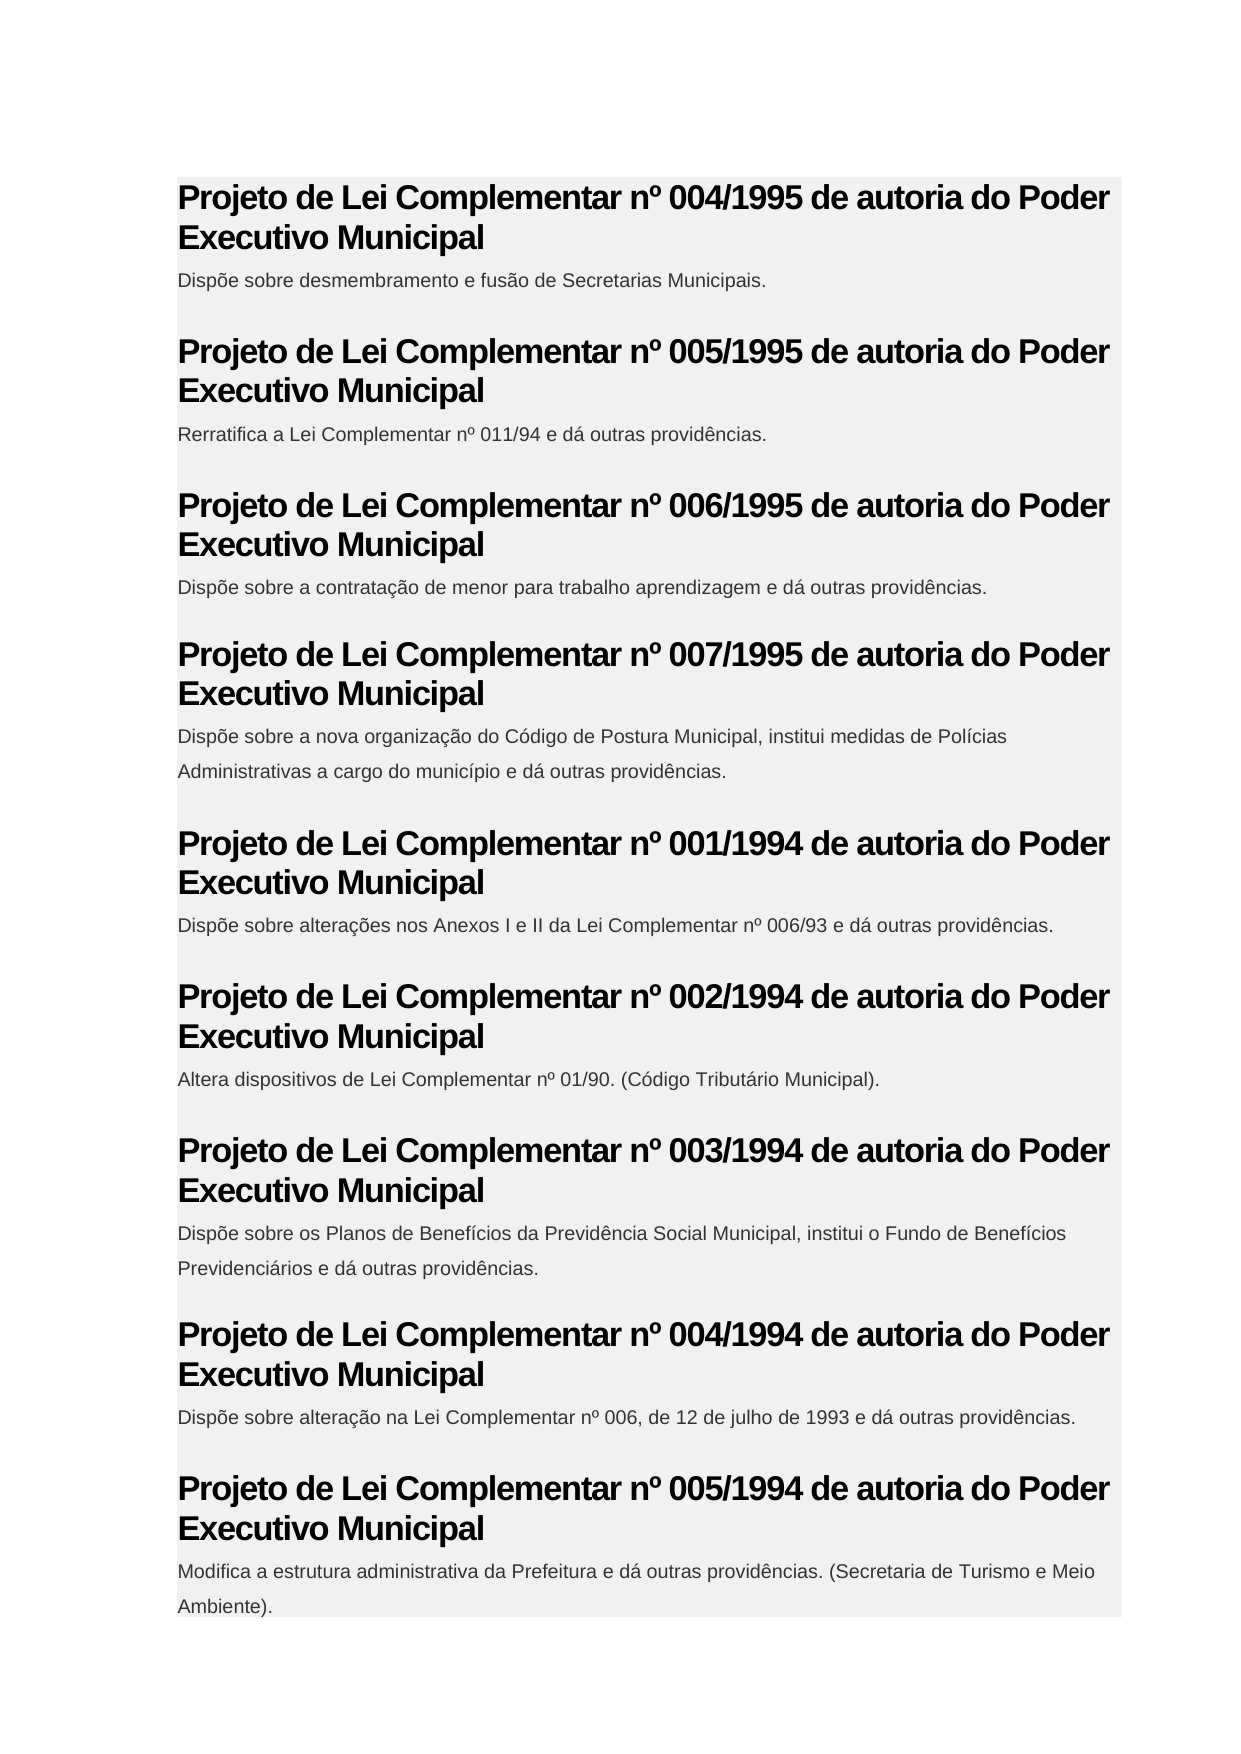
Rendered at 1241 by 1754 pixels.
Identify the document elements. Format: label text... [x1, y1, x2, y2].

subtitle Projeto de Lei Complementar nº 002/1994 de autoria do Poder Executivo Municipal [177, 976, 1122, 1056]
text Dispõe sobre a contratação de menor para trabalho aprendizagem e dá outras providências. [177, 564, 1122, 599]
subtitle Projeto de Lei Complementar nº 006/1995 de autoria do Poder Executivo Municipal [177, 485, 1122, 564]
text Dispõe sobre os Planos de Benefícios da Previdência Social Municipal, institui o Fundo de Benefícios Previdenciários e dá outras providências. [177, 1209, 1122, 1279]
subtitle Projeto de Lei Complementar nº 003/1994 de autoria do Poder Executivo Municipal [177, 1130, 1122, 1209]
text Dispõe sobre alteração na Lei Complementar nº 006, de 12 de julho de 1993 e dá outras providências. [177, 1393, 1122, 1428]
subtitle Projeto de Lei Complementar nº 001/1994 de autoria do Poder Executivo Municipal [177, 783, 1122, 902]
subtitle Projeto de Lei Complementar nº 005/1994 de autoria do Poder Executivo Municipal [177, 1468, 1122, 1547]
subtitle Projeto de Lei Complementar nº 005/1995 de autoria do Poder Executivo Municipal [177, 331, 1122, 410]
text Altera dispositivos de Lei Complementar nº 01/90. (Código Tributário Municipal). [177, 1056, 1122, 1091]
text Modifica a estrutura administrativa da Prefeitura e dá outras providências. (Secretaria de Turismo e Meio Ambiente). [177, 1547, 1122, 1617]
text Dispõe sobre a nova organização do Código de Postura Municipal, institui medidas de Polícias Administrativas a cargo do município e dá outras providências. [177, 713, 1122, 783]
subtitle Projeto de Lei Complementar nº 004/1994 de autoria do Poder Executivo Municipal [177, 1314, 1122, 1393]
subtitle Projeto de Lei Complementar nº 004/1995 de autoria do Poder Executivo Municipal [177, 177, 1122, 256]
text Dispõe sobre alterações nos Anexos I e II da Lei Complementar nº 006/93 e dá outras providências. [177, 902, 1122, 937]
text Rerratifica a Lei Complementar nº 011/94 e dá outras providências. [177, 410, 1122, 445]
text Dispõe sobre desmembramento e fusão de Secretarias Municipais. [177, 256, 1122, 291]
subtitle Projeto de Lei Complementar nº 007/1995 de autoria do Poder Executivo Municipal [177, 634, 1122, 713]
